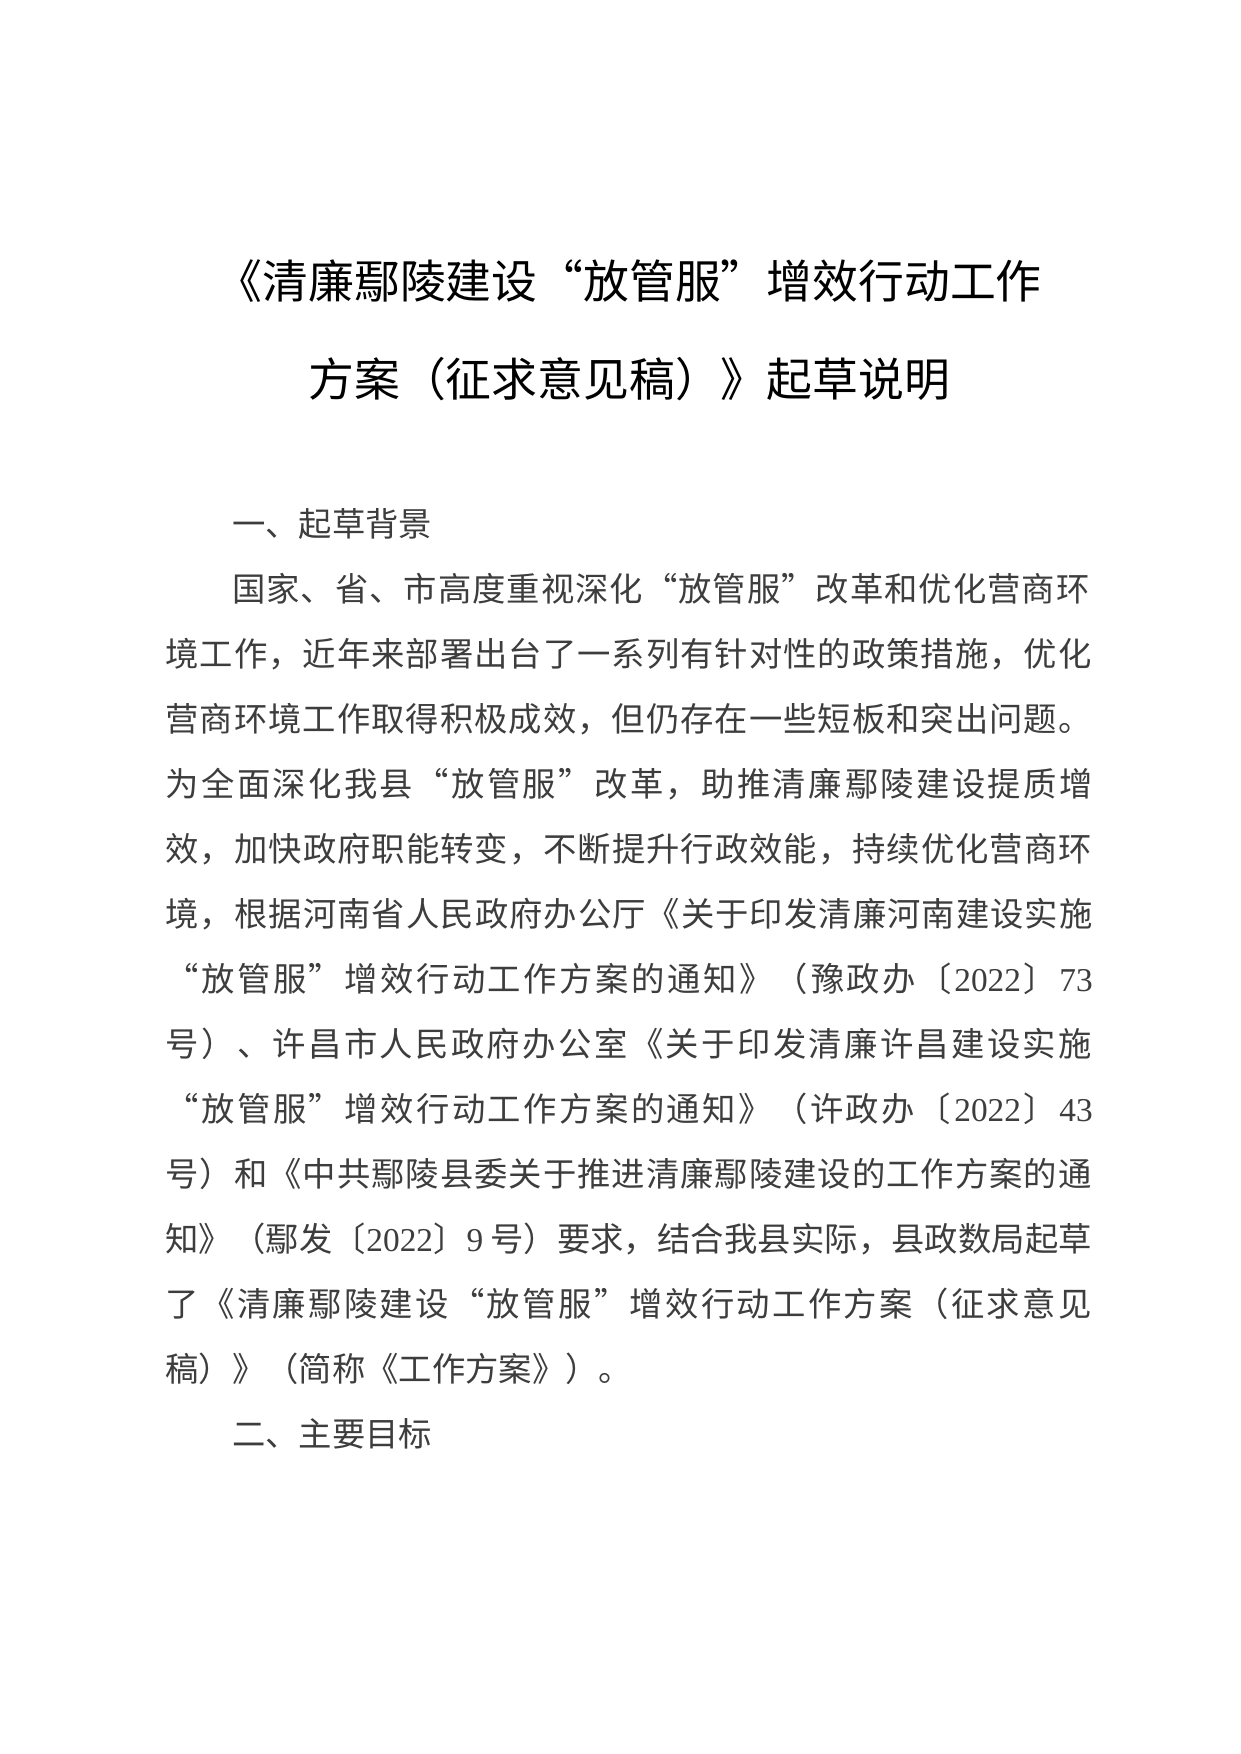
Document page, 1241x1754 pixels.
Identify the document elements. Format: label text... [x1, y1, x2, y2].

text 一、起草背景 [165, 490, 1093, 555]
text 《清廉鄢陵建设“放管服”增效行动工作 [165, 230, 1093, 327]
text 方案（征求意见稿）》起草说明 [165, 327, 1093, 425]
text 国家、省、市高度重视深化“放管服”改革和优化营商环境工作，近年来部署出台了一系列有针对性的政策措施，优化营商环境工作取得积极成效，但仍存在一些短板和突出问题。为全面深化我县“放管服”改革，助推清廉鄢陵建设提质增效，加快政府职能转变，不断提升行政效能，持续优化营商环境，根据河南省人民政府办公厅《关于印发清廉河南建设实施“放管服”增效行动工作方案的通知》（豫政办〔2022〕73号）、许昌市人民政府办公室《关于印发清廉许昌建设实施“放管服”增效行动工作方案的通知》（许政办〔2022〕43号）和《中共鄢陵县委关于推进清廉鄢陵建设的工作方案的通知》（鄢发〔2022〕9号）要求，结合我县实际，县政数局起草了《清廉鄢陵建设“放管服”增效行动工作方案（征求意见稿）》（简称《工作方案》）。 [165, 555, 1093, 1400]
text 二、主要目标 [165, 1400, 1093, 1465]
